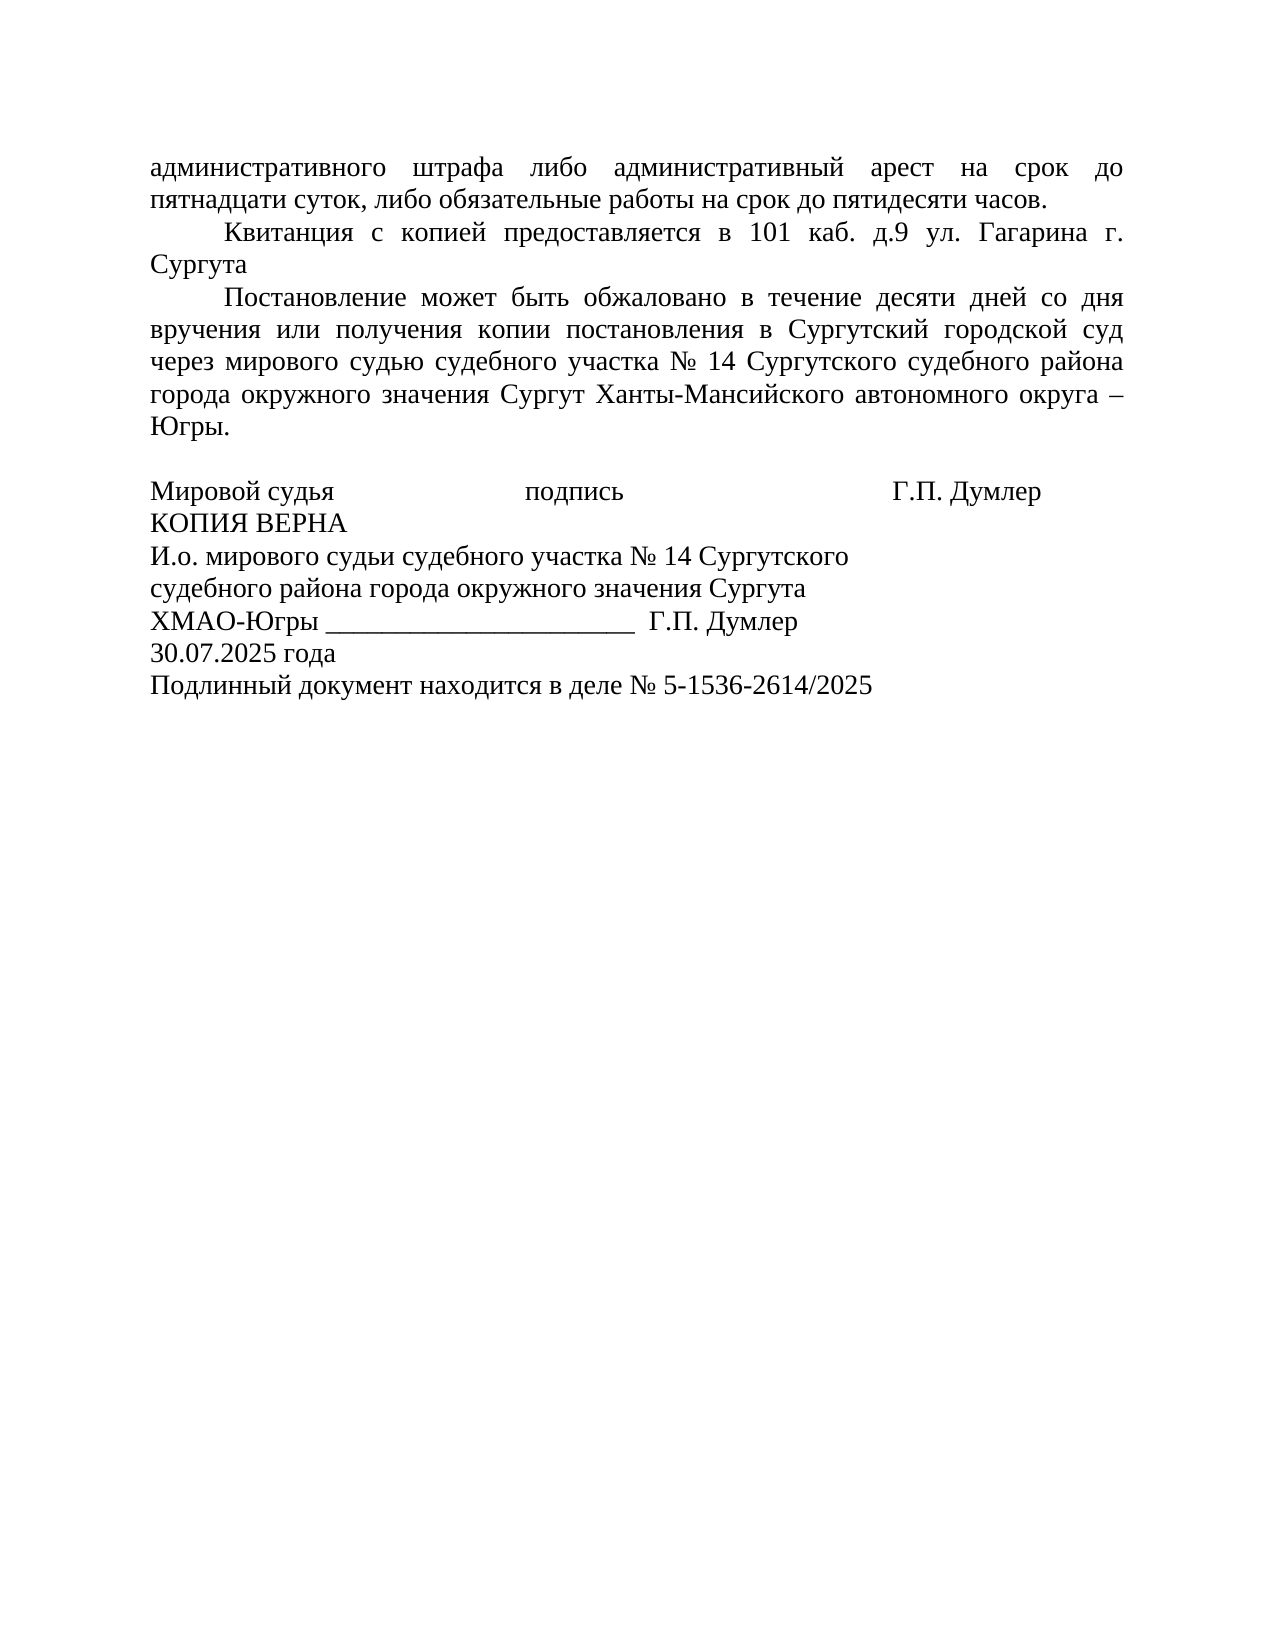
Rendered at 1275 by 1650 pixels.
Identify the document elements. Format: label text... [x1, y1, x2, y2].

text И.о. мирового судьи судебного участка № 14 Сургутского [150, 539, 1125, 571]
text КОПИЯ ВЕРНА [150, 506, 1125, 539]
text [150, 150, 1125, 215]
text 30.07.2025 года [150, 636, 1125, 668]
text ХМАО-Югры ______________________ Г.П. Думлер [150, 603, 1125, 636]
text Постановление может быть обжаловано в течение десяти дней со дня вручения или получения копии постановления в Сургутский городской суд через мирового судью судебного участка № 14 Сургутского судебного района города окружного значения Сургут Ханты-Мансийского автономного округа – Югры. [150, 279, 1125, 442]
text Мировой судья подпись Г.П. Думлер [150, 474, 1125, 506]
text Подлинный документ находится в деле № 5-1536-2614/2025 [150, 668, 1125, 701]
text судебного района города окружного значения Сургута [150, 571, 1125, 603]
text Квитанция с копией предоставляется в 101 каб. д.9 ул. Гагарина г. Сургута [150, 215, 1125, 279]
